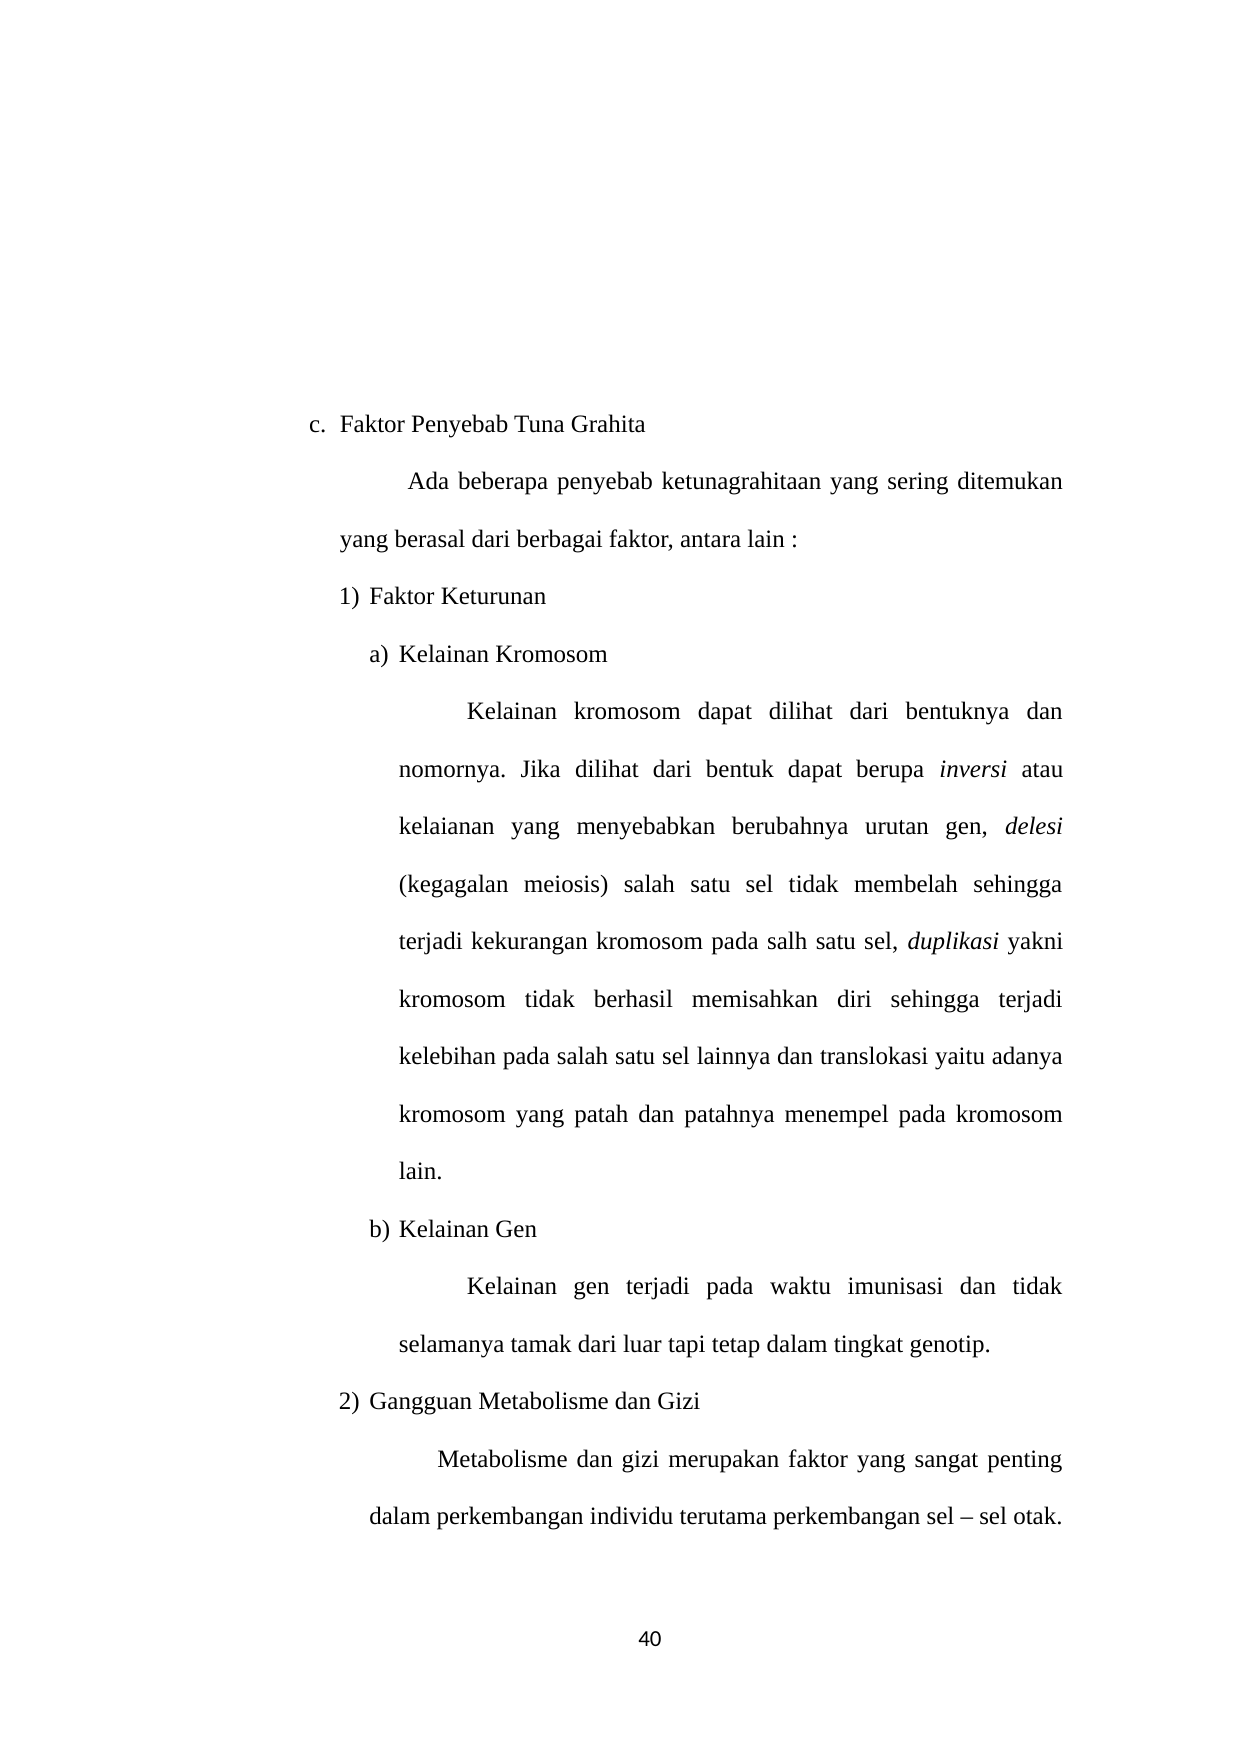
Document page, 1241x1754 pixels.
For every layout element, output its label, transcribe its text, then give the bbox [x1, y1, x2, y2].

list Faktor Keturunan [338, 581, 1063, 610]
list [369, 1444, 1063, 1530]
list Kelainan Kromosom [369, 639, 1063, 667]
list Kelainan Gen [369, 1214, 1063, 1242]
list Ada beberapa penyebab ketunagrahitaan yang sering ditemukan yang berasal dari berbagai faktor, antara lain : [339, 466, 1063, 552]
list Faktor Penyebab Tuna Grahita [309, 409, 1063, 437]
list Kelainan gen terjadi pada waktu imunisasi dan tidak selamanya tamak dari luar tapi tetap dalam tingkat genotip. [399, 1271, 1063, 1357]
list Gangguan Metabolisme dan Gizi [338, 1386, 1063, 1415]
list Kelainan kromosom dapat dilihat dari bentuknya dan nomornya. Jika dilihat dari bentuk dapat berupa inversi atau kelaianan yang menyebabkan berubahnya urutan gen, delesi (kegagalan meiosis) salah satu sel tidak membelah sehingga terjadi kekurangan kromosom pada salh satu sel, duplikasi yakni kromosom tidak berhasil memisahkan diri sehingga terjadi kelebihan pada salah satu sel lainnya dan translokasi yaitu adanya kromosom yang patah dan patahnya menempel pada kromosom lain. [399, 696, 1063, 1185]
